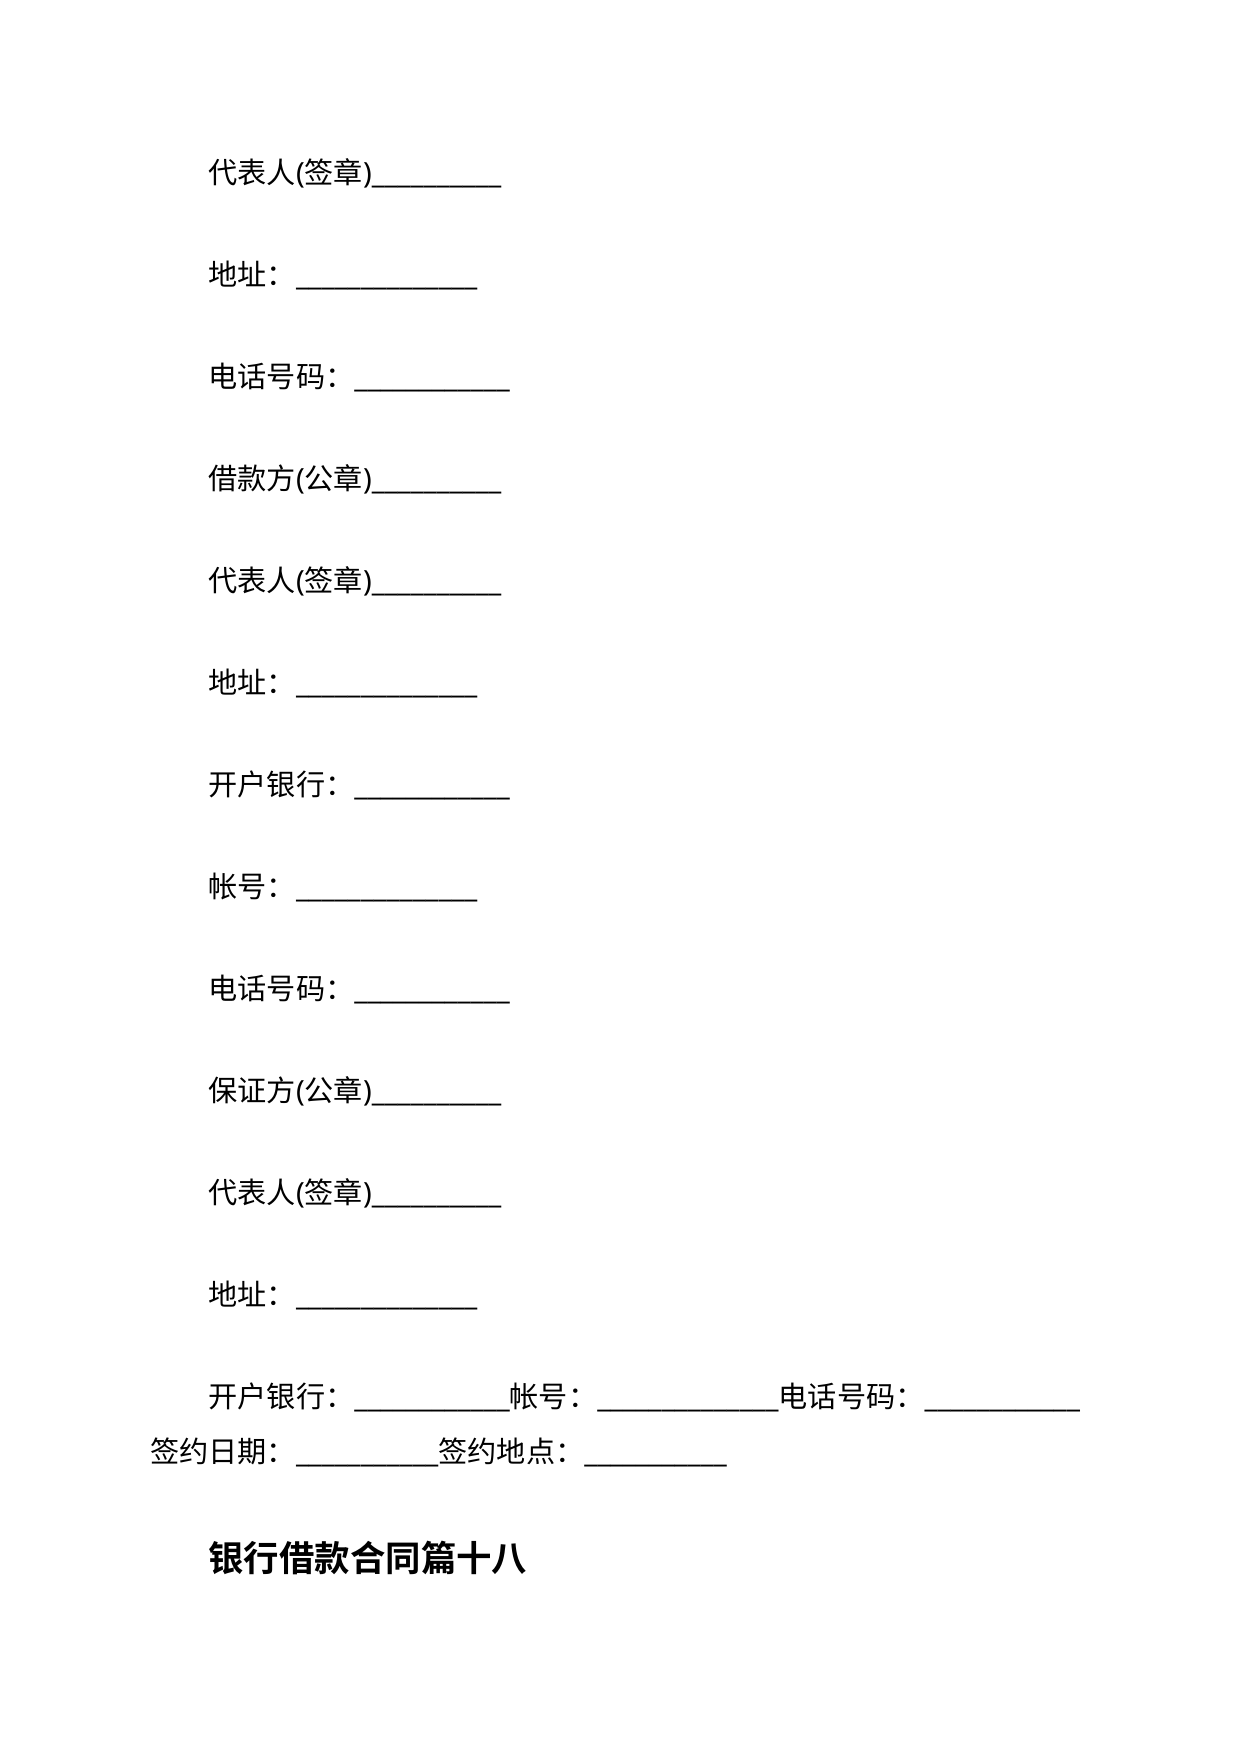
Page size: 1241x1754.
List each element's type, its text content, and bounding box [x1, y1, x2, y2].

text 开户银行：____________帐号：______________电话号码：____________签约日期：___________签约地点：___________ [150, 1374, 1090, 1471]
text 电话号码：____________ [150, 354, 1090, 396]
text 地址：______________ [150, 252, 1090, 294]
text 地址：______________ [150, 660, 1090, 702]
text 代表人(签章)__________ [150, 1170, 1090, 1212]
text 银行借款合同篇十八 [150, 1531, 1090, 1582]
text 保证方(公章)__________ [150, 1068, 1090, 1110]
text 帐号：______________ [150, 864, 1090, 906]
text 代表人(签章)__________ [150, 150, 1090, 192]
text 电话号码：____________ [150, 966, 1090, 1008]
text 代表人(签章)__________ [150, 558, 1090, 600]
text 开户银行：____________ [150, 762, 1090, 804]
text 地址：______________ [150, 1272, 1090, 1314]
text 借款方(公章)__________ [150, 456, 1090, 498]
